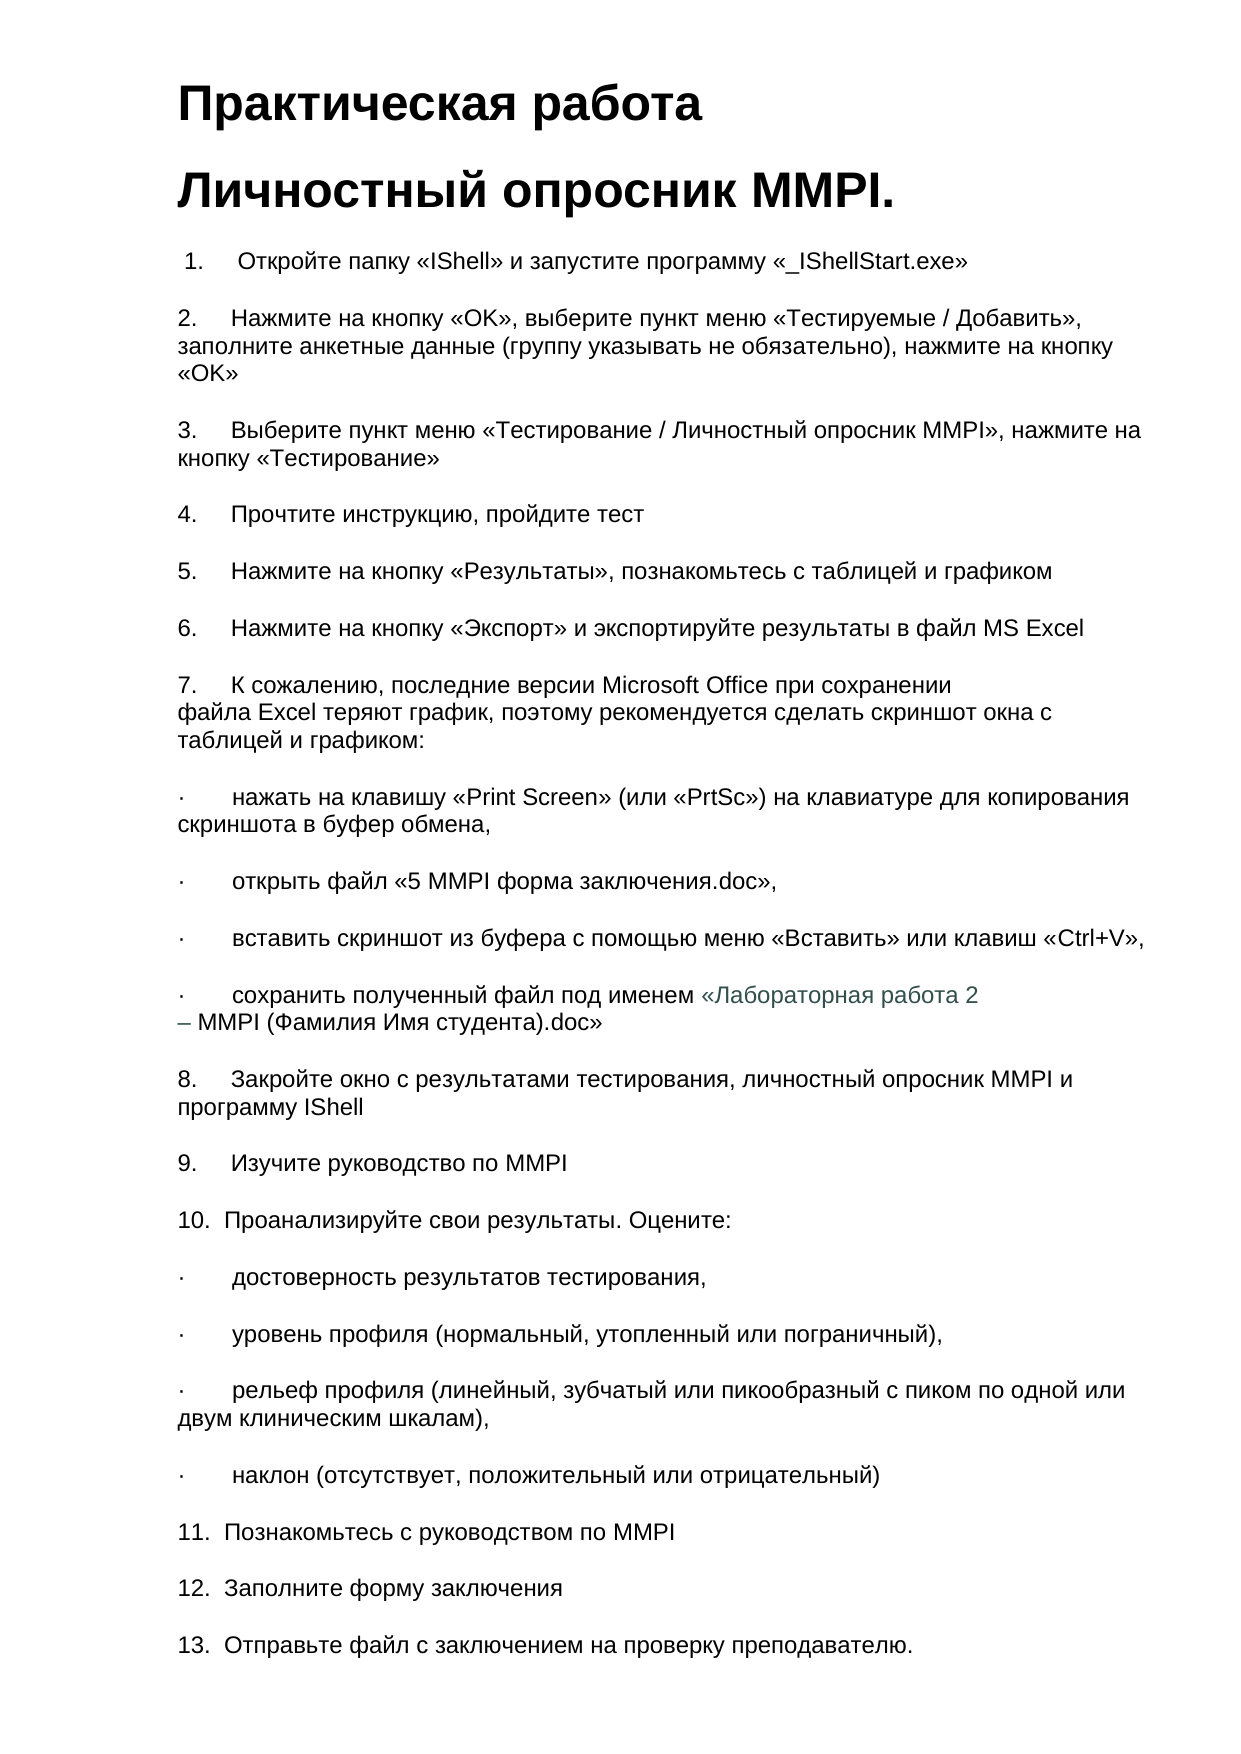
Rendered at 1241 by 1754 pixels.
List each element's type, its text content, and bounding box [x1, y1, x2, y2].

text Практическая работа [177, 74, 1152, 131]
text 4. Прочтите инструкцию, пройдите тест [177, 500, 1152, 528]
text 2. Нажмите на кнопку «OK», выберите пункт меню «Тестируемые / Добавить», заполните анкетные данные (группу указывать не обязательно), нажмите на кнопку «OK» [177, 304, 1152, 387]
text · наклон (отсутствует, положительный или отрицательный) [177, 1461, 1152, 1488]
text 7. К сожалению, последние версии Microsoft Office при сохранении файла Excel теряют график, поэтому рекомендуется сделать скриншот окна с таблицей и графиком: [177, 671, 1152, 753]
text 3. Выберите пункт меню «Тестирование / Личностный опросник MMPI», нажмите на кнопку «Тестирование» [177, 416, 1152, 471]
text 1. Откройте папку «IShell» и запустите программу «_IShellStart.exe» [177, 247, 1152, 275]
text · достоверность результатов тестирования, [177, 1263, 1152, 1290]
text · рельеф профиля (линейный, зубчатый или пикообразный с пиком по одной или двум клиническим шкалам), [177, 1376, 1152, 1432]
text 6. Нажмите на кнопку «Экспорт» и экспортируйте результаты в файл MS Excel [177, 614, 1152, 641]
text Личностный опросник MMPI. [177, 161, 1152, 218]
text · уровень профиля (нормальный, утопленный или пограничный), [177, 1319, 1152, 1347]
text · вставить скриншот из буфера с помощью меню «Вставить» или клавиш «Ctrl+V», [177, 924, 1152, 951]
text · нажать на клавишу «Print Screen» (или «PrtSc») на клавиатуре для копирования скриншота в буфер обмена, [177, 783, 1152, 838]
text 8. Закройте окно с результатами тестирования, личностный опросник MMPI и программу IShell [177, 1065, 1152, 1120]
text 9. Изучите руководство по MMPI [177, 1149, 1152, 1177]
text 10. Проанализируйте свои результаты. Оцените: [177, 1206, 1152, 1234]
text 11. Познакомьтесь с руководством по MMPI [177, 1517, 1152, 1545]
text 5. Нажмите на кнопку «Результаты», познакомьтесь с таблицей и графиком [177, 557, 1152, 585]
text · открыть файл «5 MMPI форма заключения.doc», [177, 867, 1152, 894]
text · сохранить полученный файл под именем «Лабораторная работа 2 – MMPI (Фамилия Имя студента).doc» [177, 981, 1152, 1036]
text 12. Заполните форму заключения [177, 1574, 1152, 1602]
text 13. Отправьте файл с заключением на проверку преподавателю. [177, 1631, 1152, 1659]
